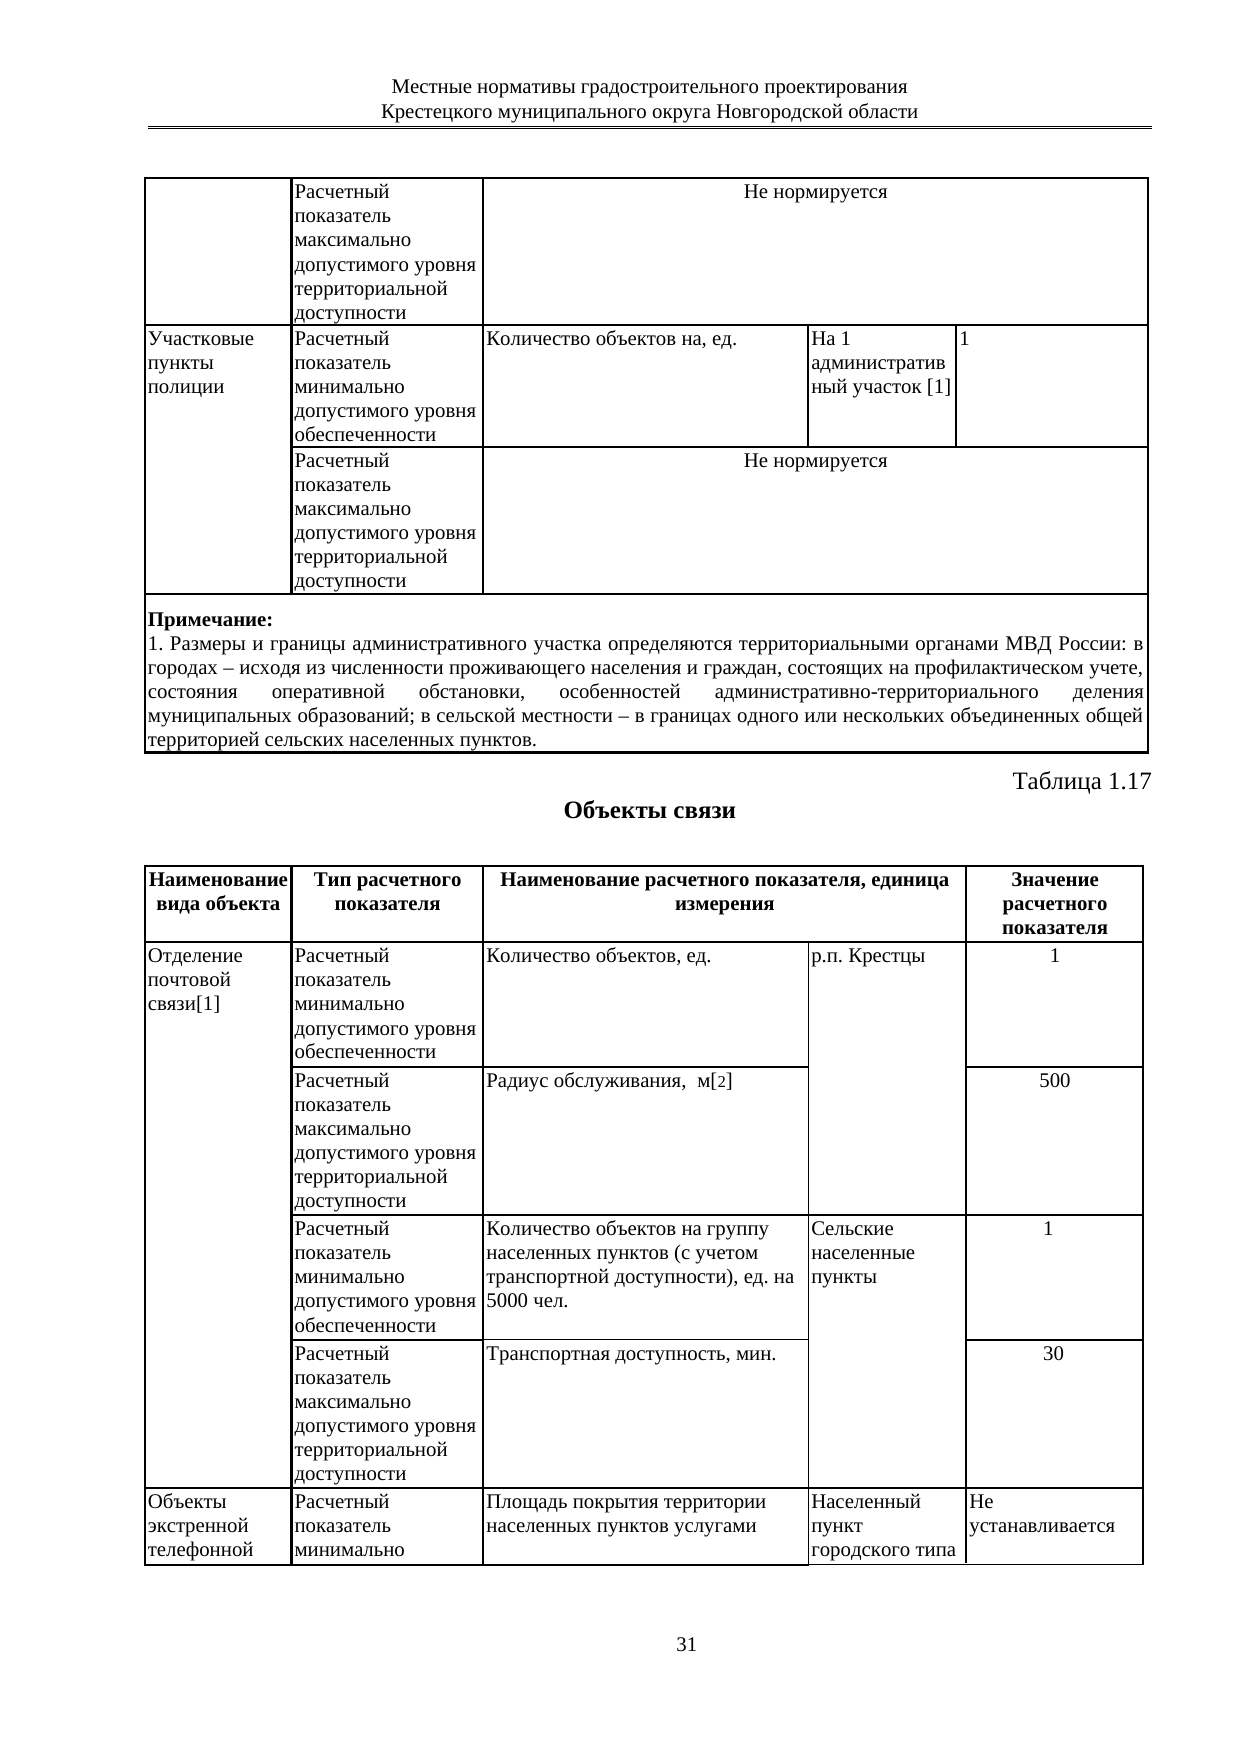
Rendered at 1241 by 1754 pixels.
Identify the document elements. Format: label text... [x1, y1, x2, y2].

table_cell Радиус обслуживания, м[2] [484, 1068, 808, 1214]
table_header Тип расчетного показателя [293, 867, 482, 941]
table_header Наименование вида объекта [146, 867, 290, 941]
table_cell Расчетный показатель максимально допустимого уровня территориальной доступности [293, 1341, 482, 1487]
table_cell Не устанавливается [967, 1489, 1142, 1563]
table_cell Расчетный показатель минимально допустимого уровня обеспеченности [293, 943, 482, 1066]
table_cell Количество объектов на группу населенных пунктов (с учетом транспортной доступности), ед. на 5000 чел. [484, 1216, 808, 1339]
table_header Значение расчетного показателя [967, 867, 1142, 941]
table_cell Участковые пункты полиции [146, 326, 290, 592]
table_cell Расчетный показатель минимально допустимого уровня обеспеченности [293, 1216, 482, 1339]
table_cell Населенный пункт городского типа [809, 1489, 965, 1563]
table_cell Не нормируется [484, 448, 1147, 592]
table_cell Сельские населенные пункты [809, 1216, 965, 1487]
table_cell 500 [967, 1068, 1142, 1214]
table_cell На 1 административный участок [1] [809, 326, 955, 446]
table_cell Не нормируется [484, 179, 1147, 324]
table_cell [484, 1489, 808, 1563]
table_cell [146, 1489, 290, 1563]
table_cell Количество объектов, ед. [484, 943, 808, 1066]
table_cell Примечание: 1. Размеры и границы административного участка определяются территориальными органами МВД России: в городах – исходя из численности проживающего населения и граждан, состоящих на профилактическом учете, состояния оперативной обстановки, особенностей административно-территориального деления муниципальных образований; в сельской местности – в границах одного или нескольких объединенных общей территорией сельских населенных пунктов. [146, 595, 1147, 751]
table_cell Количество объектов на, ед. [484, 326, 807, 446]
subtitle Объекты связи [148, 795, 1152, 823]
table_cell 1 [967, 943, 1142, 1066]
table_cell 1 [967, 1216, 1142, 1339]
table_cell 1 [957, 326, 1147, 446]
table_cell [146, 179, 290, 324]
table_cell Расчетный показатель максимально допустимого уровня территориальной доступности [293, 179, 482, 324]
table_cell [293, 326, 482, 446]
table_cell Транспортная доступность, мин. [484, 1340, 808, 1487]
table_cell Отделение почтовой связи[1] [146, 943, 290, 1487]
text Таблица 1.17 [148, 766, 1152, 795]
table_header Наименование расчетного показателя, единица измерения [484, 867, 965, 941]
table_cell Расчетный показатель максимально допустимого уровня территориальной доступности [293, 1068, 482, 1214]
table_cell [293, 1489, 482, 1563]
table_cell Расчетный показатель максимально допустимого уровня территориальной доступности [293, 448, 482, 592]
table_cell р.п. Крестцы [809, 943, 965, 1214]
table_cell 30 [967, 1341, 1142, 1487]
